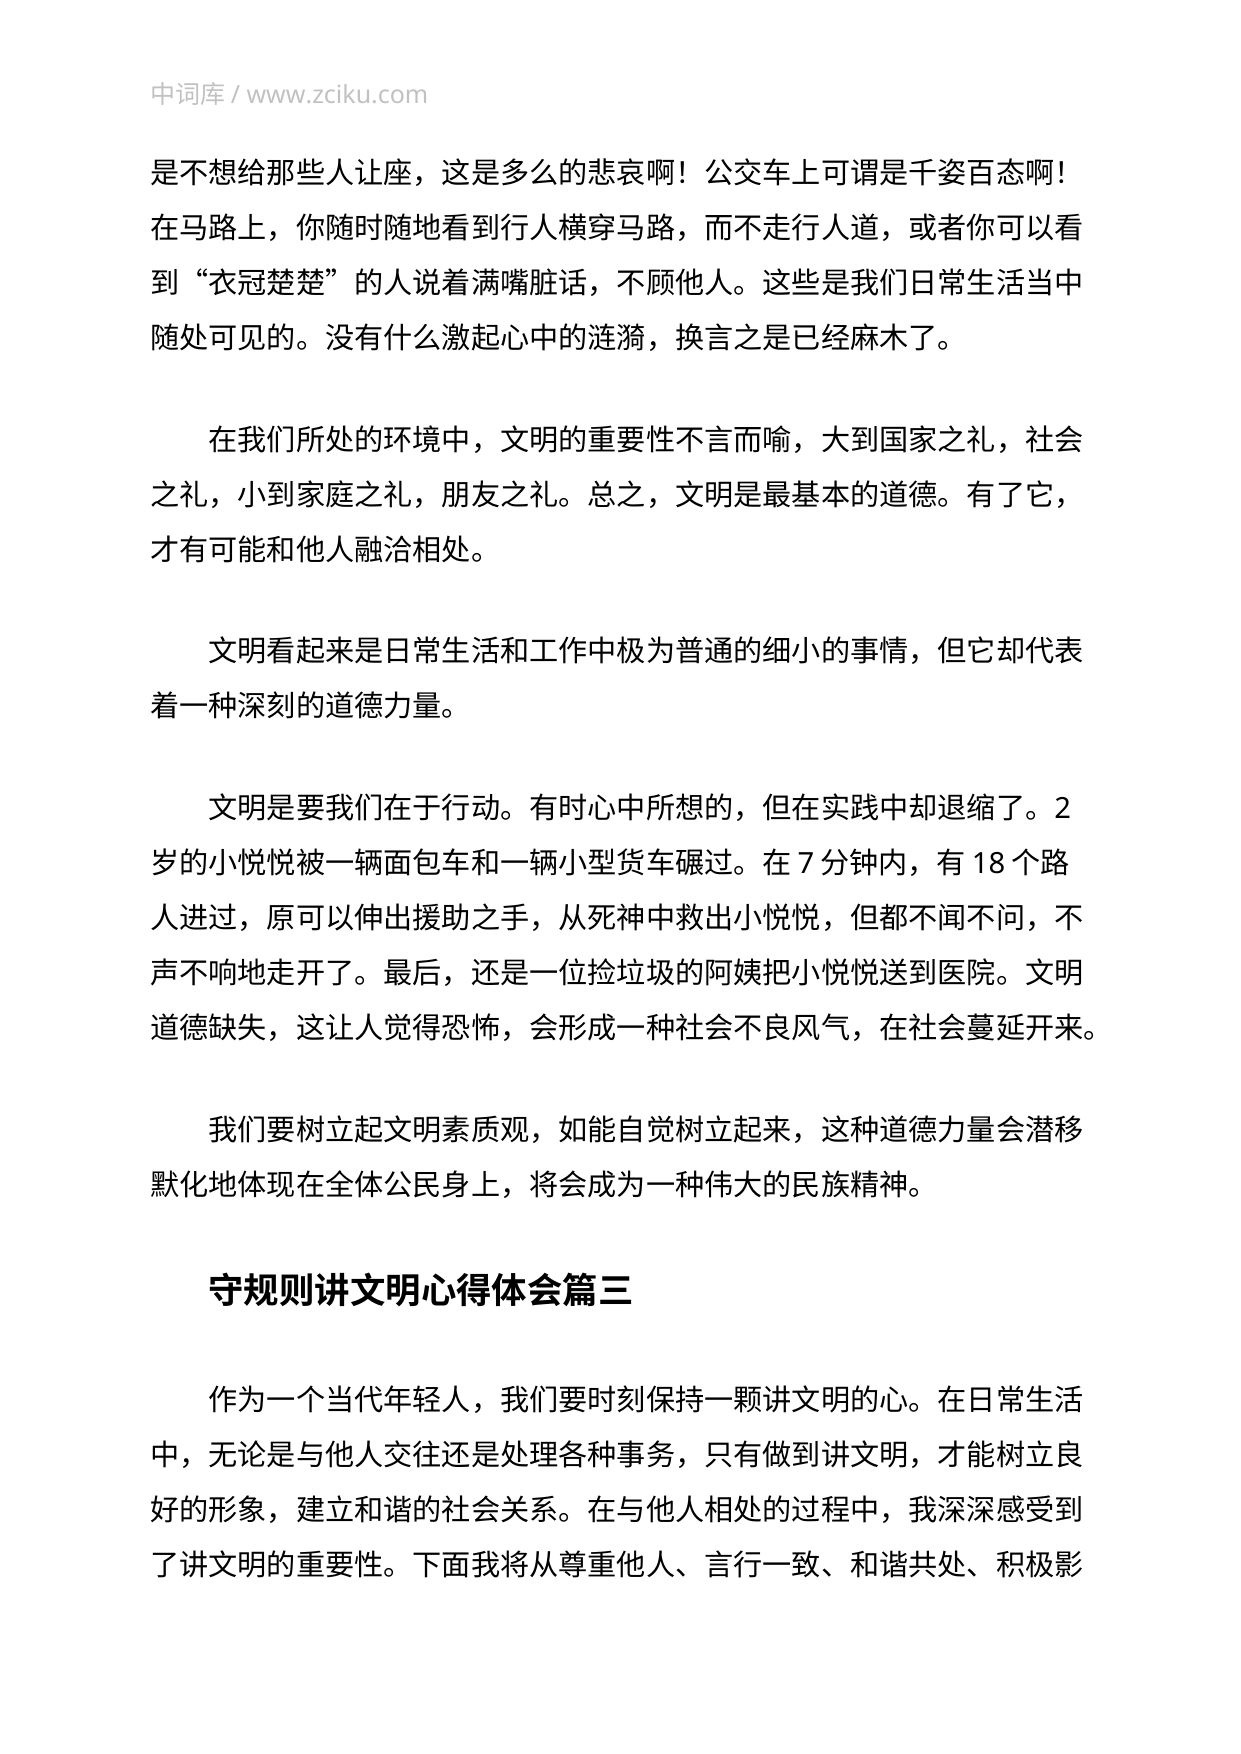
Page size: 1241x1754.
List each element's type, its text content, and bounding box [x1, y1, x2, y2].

text 我们要树立起文明素质观，如能自觉树立起来，这种道德力量会潜移默化地体现在全体公民身上，将会成为一种伟大的民族精神。 [150, 1106, 1090, 1203]
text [150, 150, 1090, 357]
text 文明看起来是日常生活和工作中极为普通的细小的事情，但它却代表着一种深刻的道德力量。 [150, 628, 1090, 725]
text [150, 1376, 1090, 1583]
text 文明是要我们在于行动。有时心中所想的，但在实践中却退缩了。2岁的小悦悦被一辆面包车和一辆小型货车碾过。在7分钟内，有18个路人进过，原可以伸出援助之手，从死神中救出小悦悦，但都不闻不问，不声不响地走开了。最后，还是一位捡垃圾的阿姨把小悦悦送到医院。文明道德缺失，这让人觉得恐怖，会形成一种社会不良风气，在社会蔓延开来。 [150, 785, 1090, 1047]
text 在我们所处的环境中，文明的重要性不言而喻，大到国家之礼，社会之礼，小到家庭之礼，朋友之礼。总之，文明是最基本的道德。有了它，才有可能和他人融洽相处。 [150, 416, 1090, 568]
text 守规则讲文明心得体会篇三 [150, 1263, 1090, 1314]
